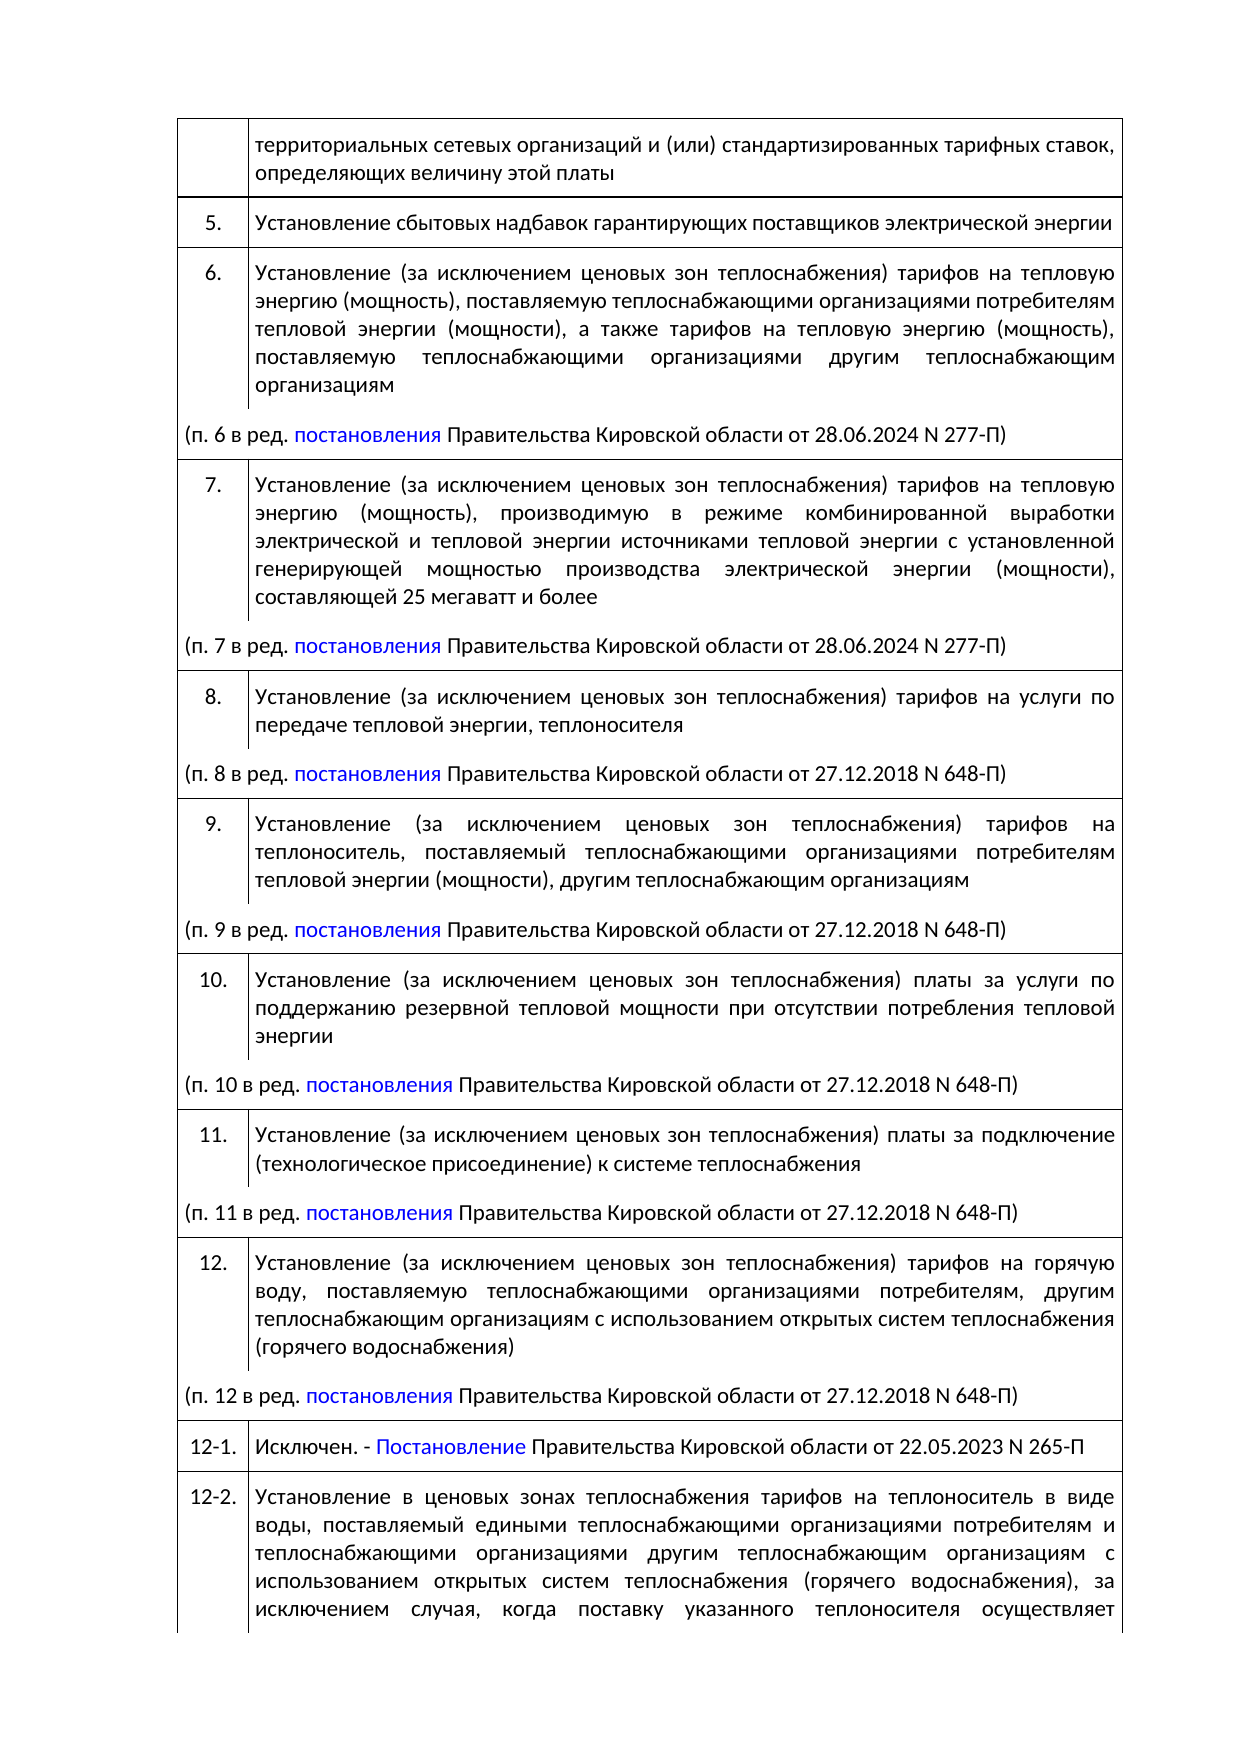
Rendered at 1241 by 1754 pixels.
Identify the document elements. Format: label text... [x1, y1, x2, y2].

table_cell (п. 12 в ред. постановления Правительства Кировской области от 27.12.2018 N 648-П) [178, 1371, 1122, 1420]
table_cell 5. [178, 198, 248, 247]
table_cell Установление (за исключением ценовых зон теплоснабжения) платы за подключение (технологическое присоединение) к системе теплоснабжения [249, 1110, 1122, 1187]
table_cell 12. [178, 1238, 248, 1371]
table_cell 10. [178, 954, 248, 1060]
table_cell (п. 10 в ред. постановления Правительства Кировской области от 27.12.2018 N 648-П) [178, 1060, 1122, 1109]
table_cell Установление сбытовых надбавок гарантирующих поставщиков электрической энергии [249, 198, 1122, 247]
table_cell 8. [178, 671, 248, 748]
table_cell Установление (за исключением ценовых зон теплоснабжения) тарифов на тепловую энергию (мощность), поставляемую теплоснабжающими организациями потребителям тепловой энергии (мощности), а также тарифов на тепловую энергию (мощность), поставляемую теплоснабжающими организациями другим теплоснабжающим организациям [249, 248, 1122, 409]
table_cell (п. 11 в ред. постановления Правительства Кировской области от 27.12.2018 N 648-П) [178, 1187, 1122, 1237]
table_cell Установление (за исключением ценовых зон теплоснабжения) тарифов на тепловую энергию (мощность), производимую в режиме комбинированной выработки электрической и тепловой энергии источниками тепловой энергии с установленной генерирующей мощностью производства электрической энергии (мощности), составляющей 25 мегаватт и более [249, 460, 1122, 621]
table_cell 9. [178, 799, 248, 904]
table_cell Установление (за исключением ценовых зон теплоснабжения) платы за услуги по поддержанию резервной тепловой мощности при отсутствии потребления тепловой энергии [249, 954, 1122, 1060]
table_cell 6. [178, 248, 248, 409]
table_cell Установление (за исключением ценовых зон теплоснабжения) тарифов на услуги по передаче тепловой энергии, теплоносителя [249, 671, 1122, 748]
table_cell (п. 8 в ред. постановления Правительства Кировской области от 27.12.2018 N 648-П) [178, 749, 1122, 798]
table_cell 7. [178, 460, 248, 621]
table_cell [249, 1472, 1122, 1633]
table_cell Исключен. - Постановление Правительства Кировской области от 22.05.2023 N 265-П [249, 1421, 1122, 1471]
table_cell (п. 9 в ред. постановления Правительства Кировской области от 27.12.2018 N 648-П) [178, 904, 1122, 953]
table_cell 12-2. [178, 1472, 248, 1633]
table_cell 4. [178, 119, 248, 196]
table_cell Установление (за исключением ценовых зон теплоснабжения) тарифов на горячую воду, поставляемую теплоснабжающими организациями потребителям, другим теплоснабжающим организациям с использованием открытых систем теплоснабжения (горячего водоснабжения) [249, 1238, 1122, 1371]
table_cell (п. 7 в ред. постановления Правительства Кировской области от 28.06.2024 N 277-П) [178, 621, 1122, 670]
table_cell (п. 6 в ред. постановления Правительства Кировской области от 28.06.2024 N 277-П) [178, 409, 1122, 458]
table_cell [249, 119, 1122, 196]
table_cell 12-1. [178, 1421, 248, 1471]
table_cell Установление (за исключением ценовых зон теплоснабжения) тарифов на теплоноситель, поставляемый теплоснабжающими организациями потребителям тепловой энергии (мощности), другим теплоснабжающим организациям [249, 799, 1122, 904]
table_cell 11. [178, 1110, 248, 1187]
